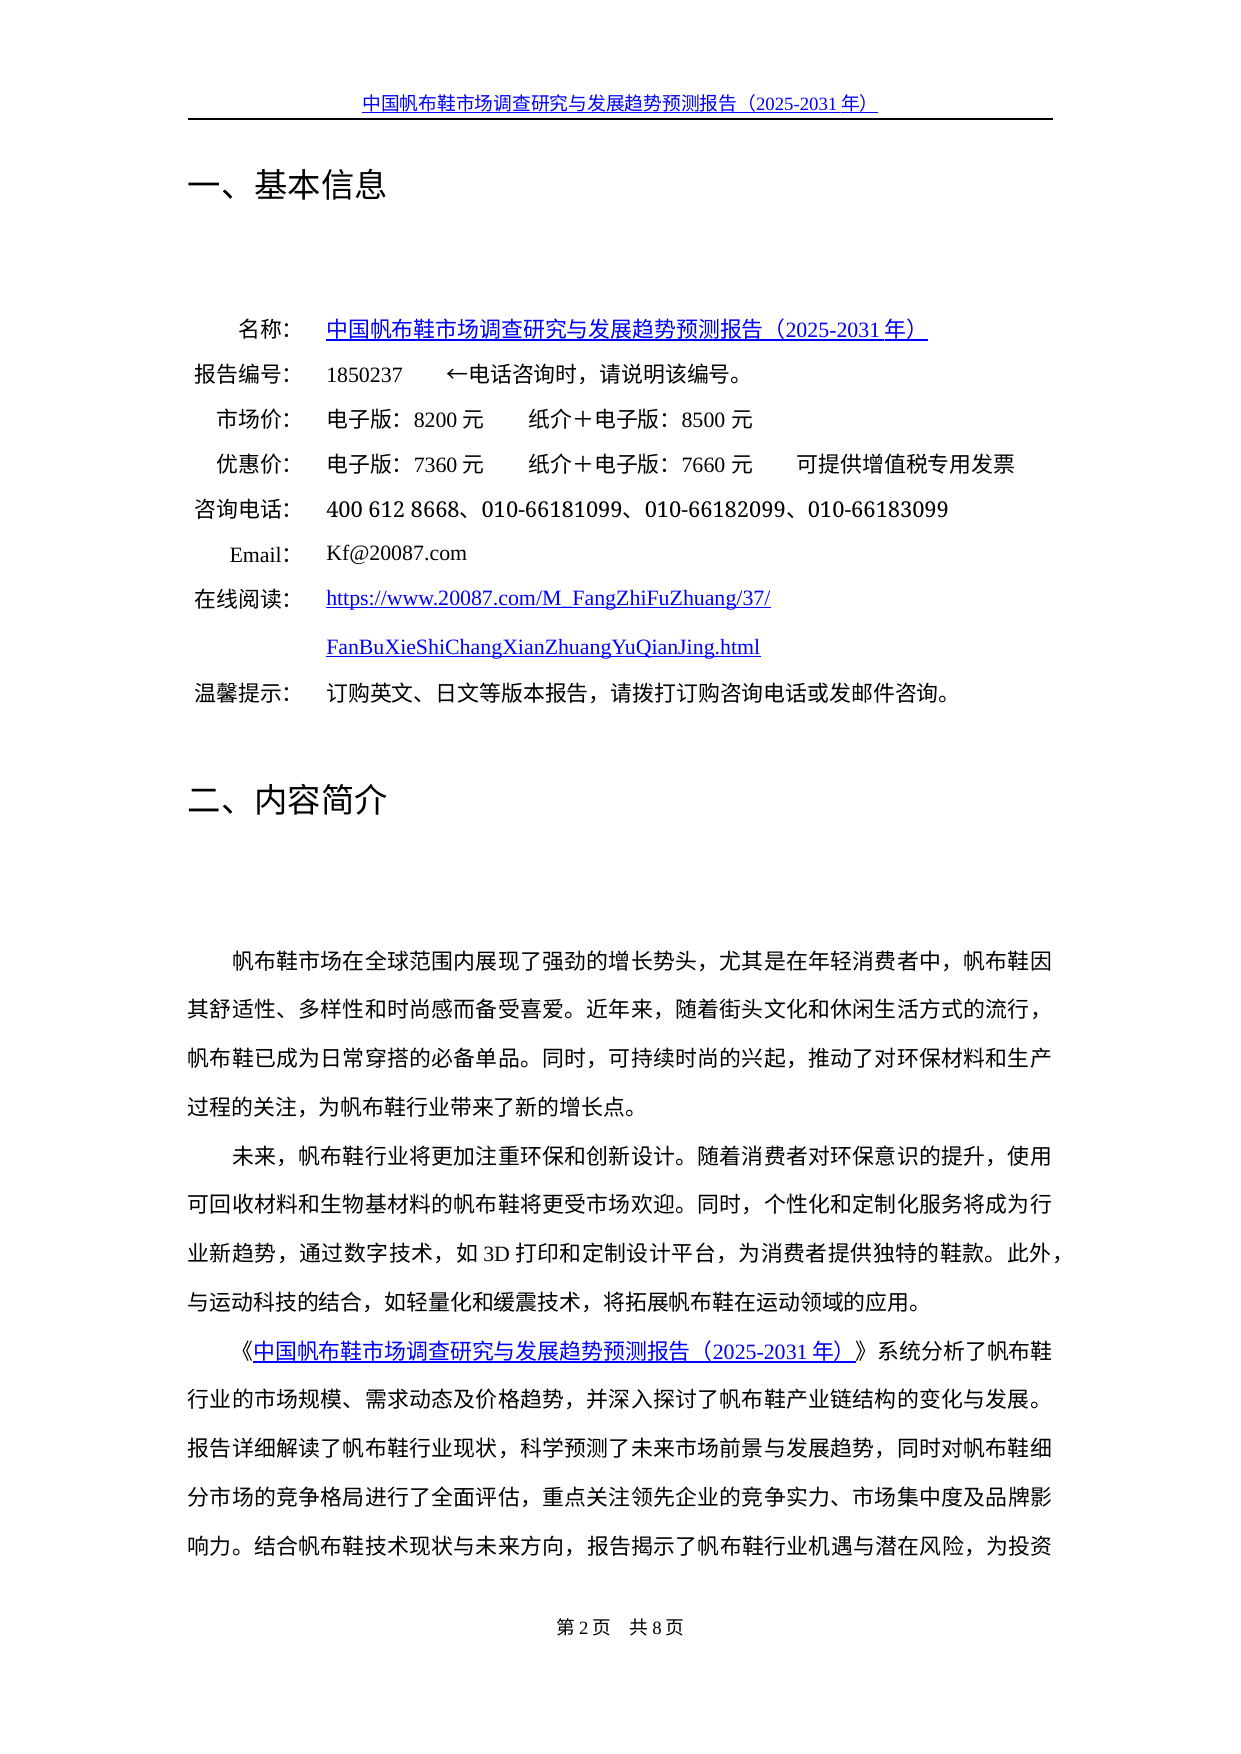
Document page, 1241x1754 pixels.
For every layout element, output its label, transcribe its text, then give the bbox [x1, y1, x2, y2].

title 二、内容简介 [187, 766, 1053, 831]
table_cell 1850237 ←电话咨询时，请说明该编号。 [315, 357, 1073, 402]
table_cell 订购英文、日文等版本报告，请拨打订购咨询电话或发邮件咨询。 [315, 675, 1073, 720]
table_cell 咨询电话： [167, 492, 315, 537]
table_cell 电子版：7360 元 纸介＋电子版：7660 元 可提供增值税专用发票 [315, 447, 1073, 492]
table_header 名称： [167, 312, 315, 357]
table_cell 在线阅读： [167, 582, 315, 675]
table_cell 市场价： [167, 402, 315, 447]
table_cell 报告编号： [167, 357, 315, 402]
table_cell Email： [167, 537, 315, 582]
table_cell 优惠价： [167, 447, 315, 492]
table_cell [315, 582, 1073, 675]
table_cell Kf@20087.com [315, 537, 1073, 582]
table_cell 电子版：8200 元 纸介＋电子版：8500 元 [315, 402, 1073, 447]
title 一、基本信息 [187, 150, 1053, 215]
table_cell 400 612 8668、010-66181099、010-66182099、010-66183099 [315, 492, 1073, 537]
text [187, 943, 1053, 1561]
table_header 中国帆布鞋市场调查研究与发展趋势预测报告（2025-2031年） [315, 312, 1073, 357]
table_cell 温馨提示： [167, 675, 315, 720]
